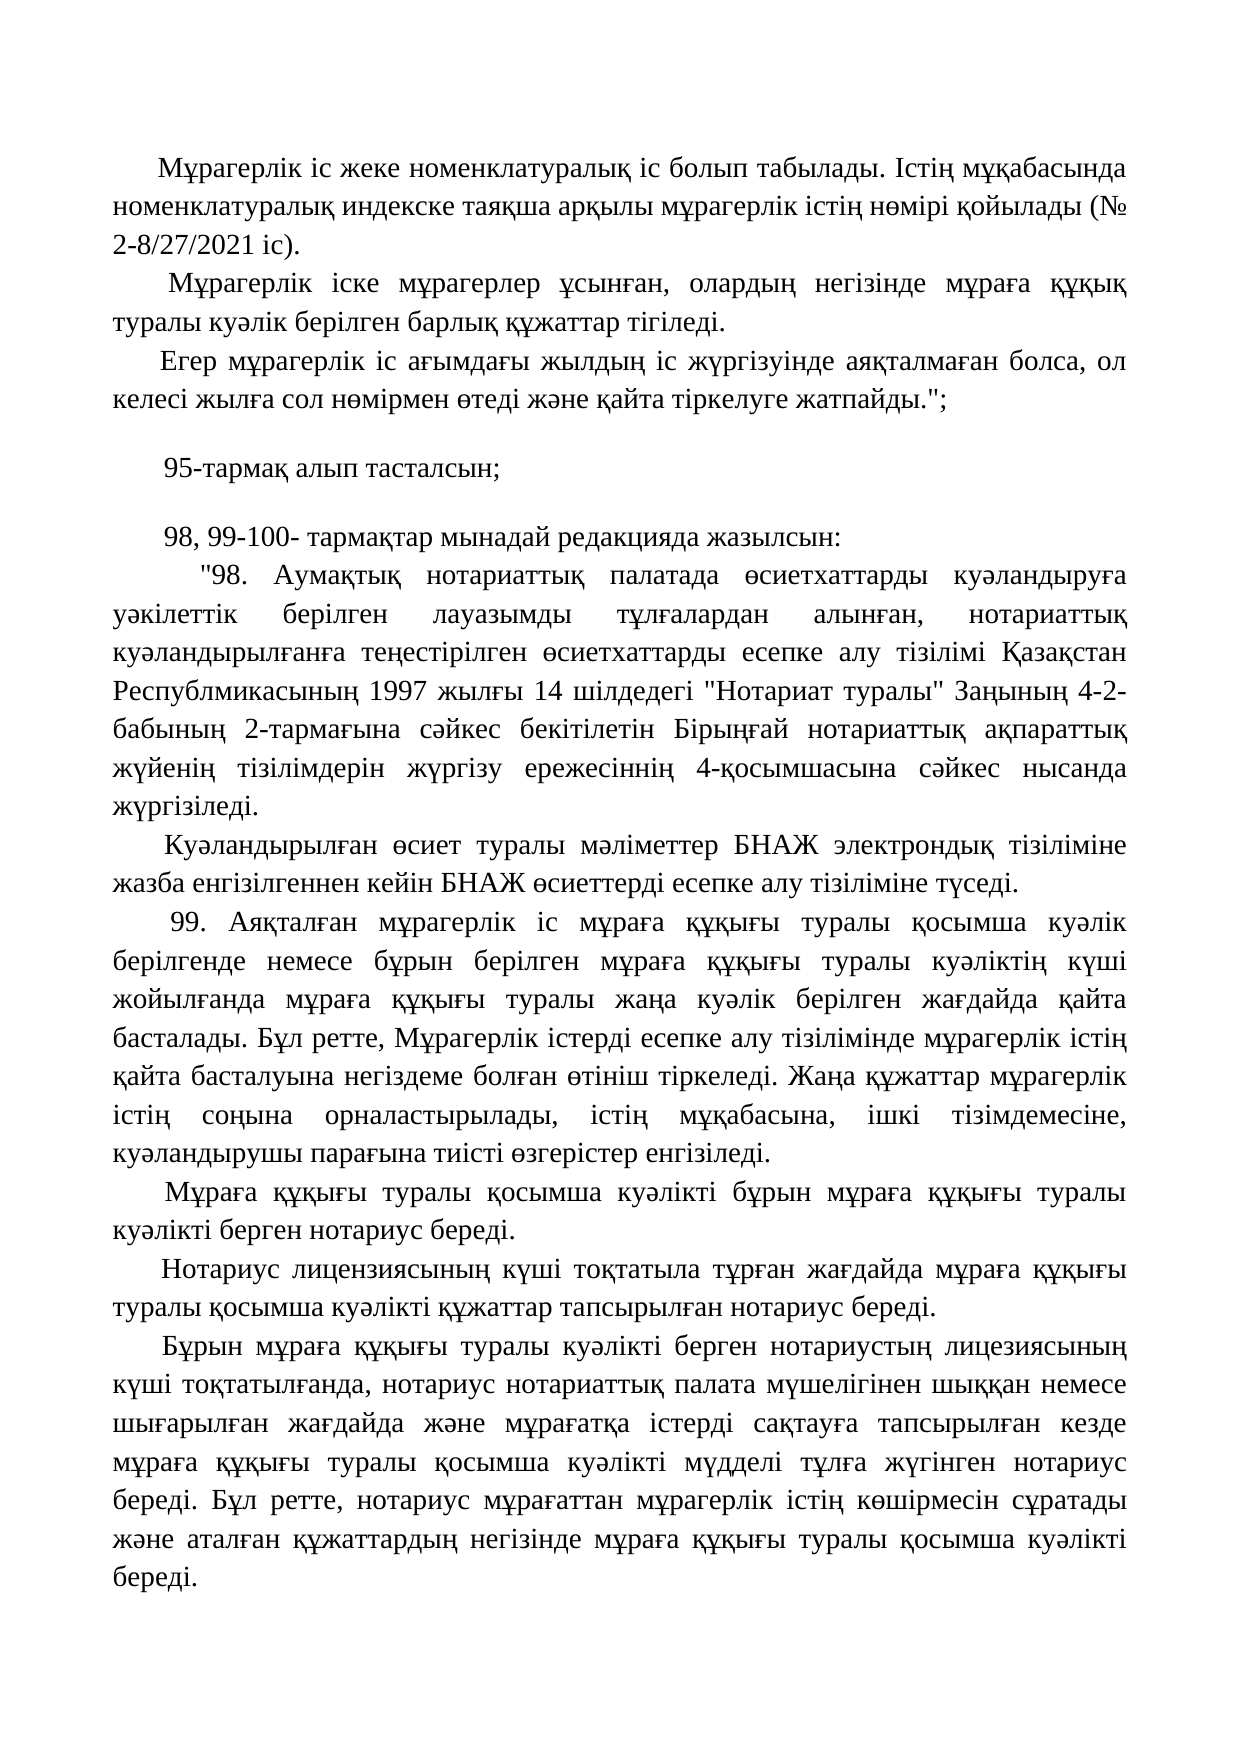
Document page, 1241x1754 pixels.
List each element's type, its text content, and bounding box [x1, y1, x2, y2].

text Мұраға құқығы туралы қосымша куәлікті бұрын мұраға құқығы туралы куәлікті берген нотариус береді. [112, 1174, 1128, 1246]
text 98, 99-100- тармақтар мынадай редакцияда жазылсын: [112, 519, 1128, 552]
text "98. Аумақтық нотариаттық палатада өсиетхаттарды куәландыруға уәкілеттік берілген лауазымды тұлғалардан алынған, нотариаттық куәландырылғанға теңестірілген өсиетхаттарды есепке алу тізілімі Қазақстан Республмикасының 1997 жылғы 14 шілдедегі "Нотариат туралы" Заңының 4-2-бабының 2-тармағына сәйкес бекітілетін Бірыңғай нотариаттық ақпараттық жүйенің тізілімдерін жүргізу ережесіннің 4-қосымшасына сәйкес нысанда жүргізіледі. [112, 557, 1128, 822]
text Нотариус лицензиясының күші тоқтатыла тұрған жағдайда мұраға құқығы туралы қосымша куәлікті құжаттар тапсырылған нотариус береді. [112, 1251, 1128, 1323]
text Егер мұрагерлік іс ағымдағы жылдың іс жүргізуінде аяқталмаған болса, ол келесі жылға сол нөмірмен өтеді және қайта тіркелуге жатпайды."; [112, 343, 1128, 415]
text Мұрагерлік іске мұрагерлер ұсынған, олардың негізінде мұраға құқық туралы куәлік берілген барлық құжаттар тігіледі. [112, 266, 1128, 338]
text 99. Аяқталған мұрагерлік іс мұраға құқығы туралы қосымша куәлік берілгенде немесе бұрын берілген мұраға құқығы туралы куәліктің күші жойылғанда мұраға құқығы туралы жаңа куәлік берілген жағдайда қайта басталады. Бұл ретте, Мұрагерлік істерді есепке алу тізілімінде мұрагерлік істің қайта басталуына негіздеме болған өтініш тіркеледі. Жаңа құжаттар мұрагерлік істің соңына орналастырылады, істің мұқабасына, ішкі тізімдемесіне, куәландырушы парағына тиісті өзгерістер енгізіледі. [112, 904, 1128, 1169]
text Бұрын мұраға құқығы туралы куәлікті берген нотариустың лицезиясының күші тоқтатылғанда, нотариус нотариаттық палата мүшелігінен шыққан немесе шығарылған жағдайда және мұрағатқа істерді сақтауға тапсырылған кезде мұраға құқығы туралы қосымша куәлікті мүдделі тұлға жүгінген нотариус береді. Бұл ретте, нотариус мұрағаттан мұрагерлік істің көшірмесін сұратады және аталған құжаттардың негізінде мұраға құқығы туралы қосымша куәлікті береді. [112, 1328, 1128, 1593]
text 95-тармақ алып тасталсын; [112, 450, 1128, 483]
text Куәландырылған өсиет туралы мәліметтер БНАЖ электрондық тізіліміне жазба енгізілгеннен кейін БНАЖ өсиеттерді есепке алу тізіліміне түседі. [112, 827, 1128, 899]
text Мұрагерлік іс жеке номенклатуралық іс болып табылады. Істің мұқабасында номенклатуралық индекске таяқша арқылы мұрагерлік істің нөмірі қойылады (№ 2-8/27/2021 іс). [112, 150, 1128, 261]
